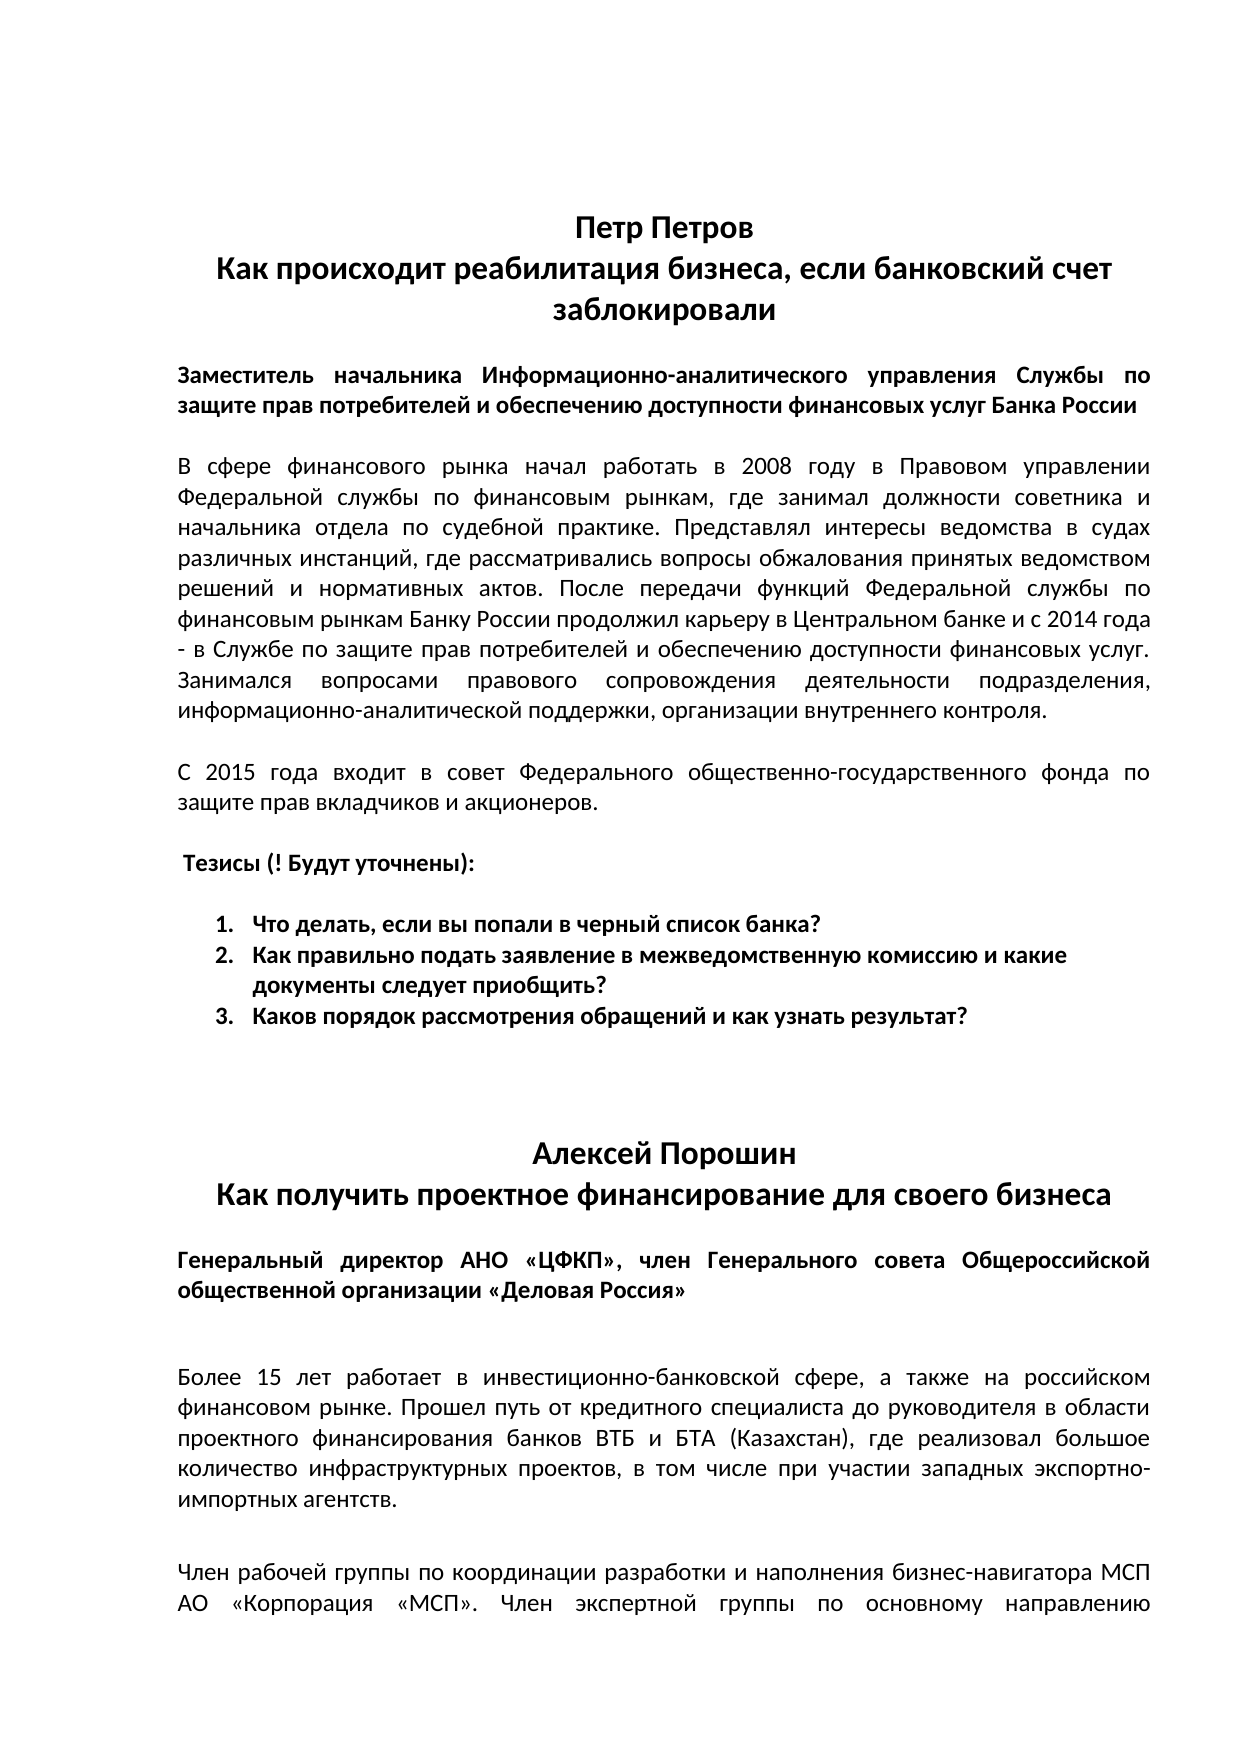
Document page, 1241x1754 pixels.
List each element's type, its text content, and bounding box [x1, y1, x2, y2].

text С 2015 года входит в совет Федерального общественно-государственного фонда по защите прав вкладчиков и акционеров. [177, 756, 1152, 817]
text Тезисы (! Будут уточнены): [177, 847, 1152, 878]
text Как получить проектное финансирование для своего бизнеса [177, 1173, 1152, 1213]
text Генеральный директор АНО «ЦФКП», член Генерального совета Общероссийской общественной организации «Деловая Россия» [177, 1244, 1152, 1305]
list Как правильно подать заявление в межведомственную комиссию и какие документы следует приобщить? [215, 939, 1152, 1000]
text Более 15 лет работает в инвестиционно-банковской сфере, а также на российском финансовом рынке. Прошел путь от кредитного специалиста до руководителя в области проектного финансирования банков ВТБ и БТА (Казахстан), где реализовал большое количество инфраструктурных проектов, в том числе при участии западных экспортно-импортных агентств. [177, 1361, 1152, 1513]
list Каков порядок рассмотрения обращений и как узнать результат? [215, 1000, 1152, 1030]
text Заместитель начальника Информационно-аналитического управления Службы по защите прав потребителей и обеспечению доступности финансовых услуг Банка России [177, 359, 1152, 420]
text Как происходит реабилитация бизнеса, если банковский счет заблокировали [177, 247, 1152, 328]
text Алексей Порошин [177, 1132, 1152, 1173]
list Что делать, если вы попали в черный список банка? [215, 908, 1152, 939]
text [177, 1556, 1152, 1617]
text В сфере финансового рынка начал работать в 2008 году в Правовом управлении Федеральной службы по финансовым рынкам, где занимал должности советника и начальника отдела по судебной практике. Представлял интересы ведомства в судах различных инстанций, где рассматривались вопросы обжалования принятых ведомством решений и нормативных актов. После передачи функций Федеральной службы по финансовым рынкам Банку России продолжил карьеру в Центральном банке и с 2014 года - в Службе по защите прав потребителей и обеспечению доступности финансовых услуг. Занимался вопросами правового сопровождения деятельности подразделения, информационно-аналитической поддержки, организации внутреннего контроля. [177, 450, 1152, 725]
text Петр Петров [177, 206, 1152, 247]
